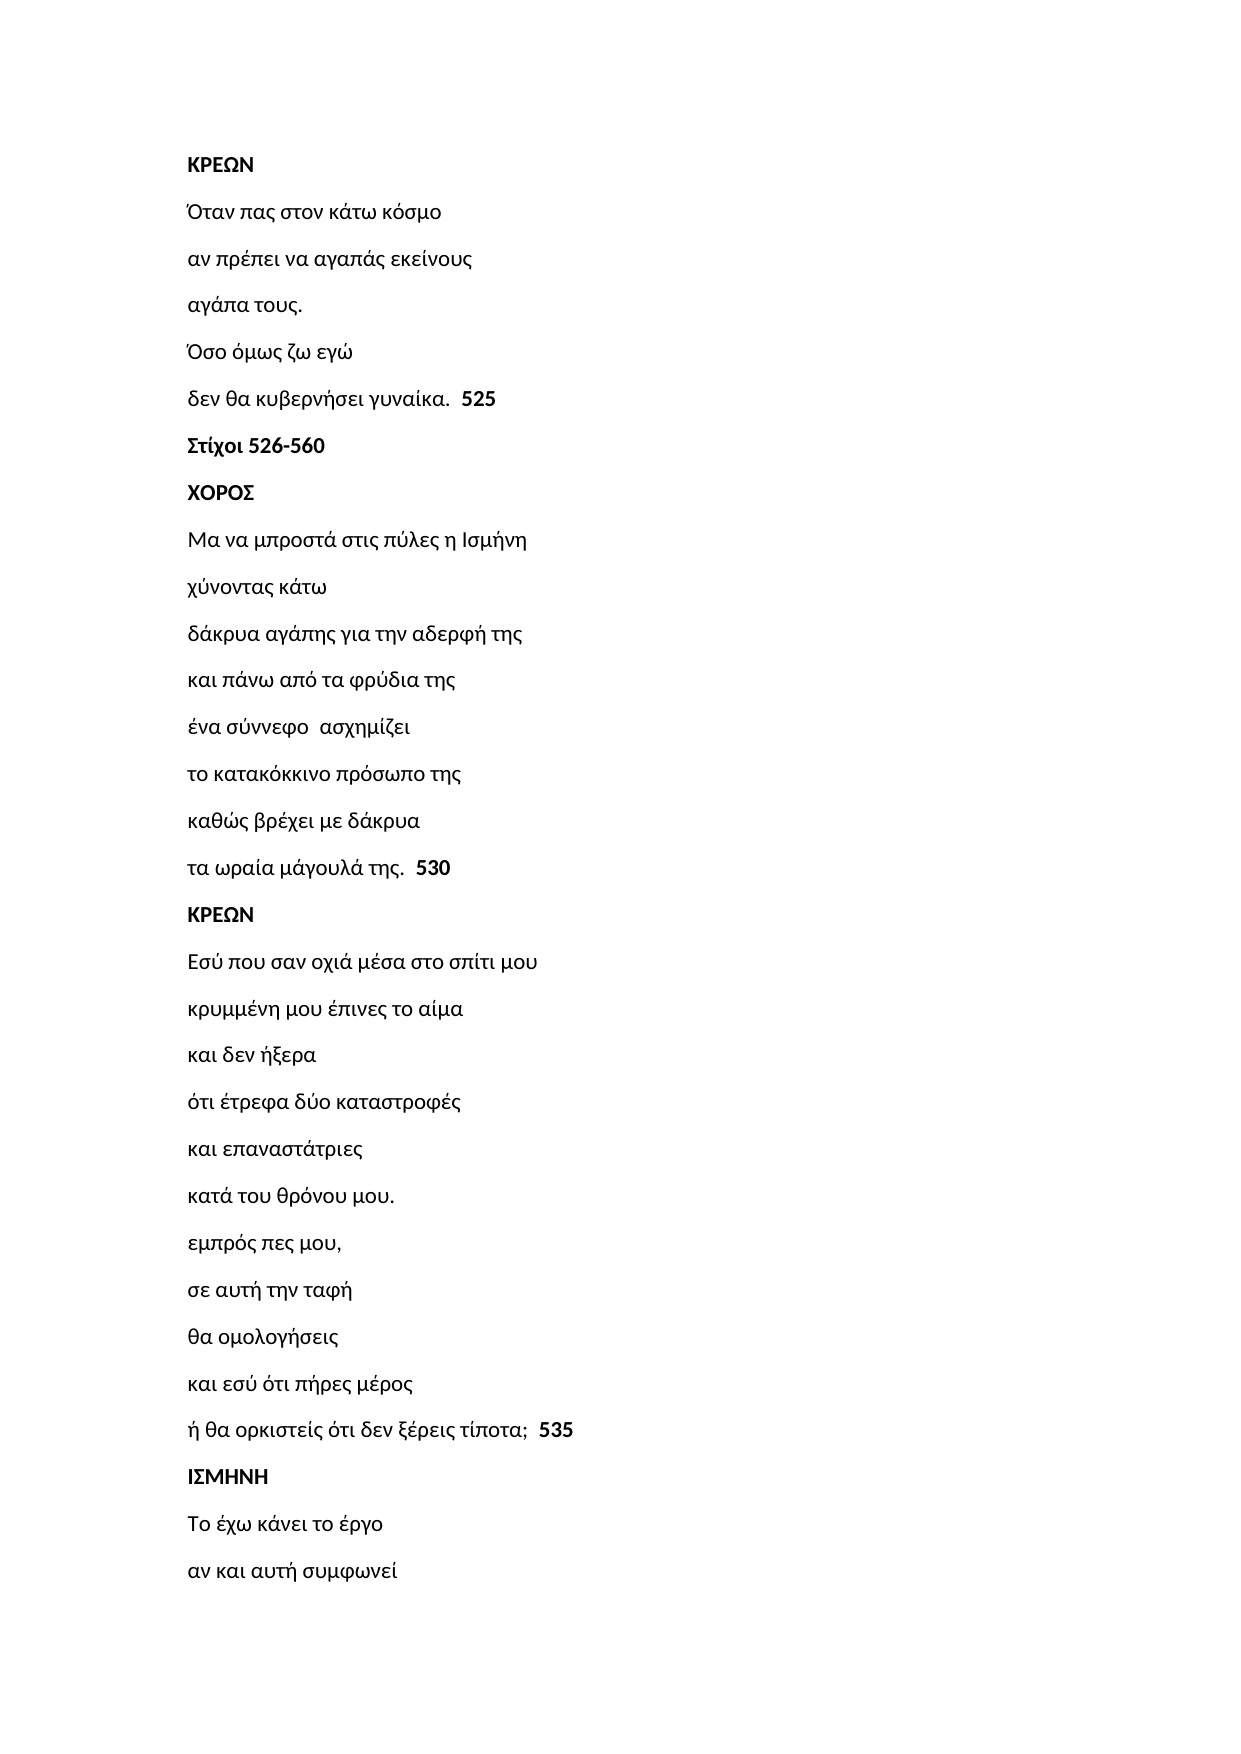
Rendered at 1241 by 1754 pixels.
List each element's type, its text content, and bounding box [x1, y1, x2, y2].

text κατά του θρόνου μου. [187, 1181, 1053, 1209]
text αν και αυτή συμφωνεί [187, 1556, 1053, 1584]
text και πάνω από τα φρύδια της [187, 666, 1053, 694]
text Όσο όμως ζω εγώ [187, 337, 1053, 366]
text εμπρός πες μου, [187, 1228, 1053, 1256]
text και εσύ ότι πήρες μέρος [187, 1369, 1053, 1397]
text θα ομολογήσεις [187, 1322, 1053, 1350]
text το κατακόκκινο πρόσωπο της [187, 759, 1053, 787]
text Όταν πας στον κάτω κόσμο [187, 197, 1053, 225]
text ή θα ορκιστείς ότι δεν ξέρεις τίποτα; 535 [187, 1416, 1053, 1444]
text αν πρέπει να αγαπάς εκείνους [187, 244, 1053, 272]
text ΧΟΡΟΣ [187, 478, 1053, 506]
text ΚΡΕΩΝ [187, 150, 1053, 178]
text ένα σύννεφο ασχημίζει [187, 712, 1053, 741]
text ΚΡΕΩΝ [187, 900, 1053, 928]
text και δεν ήξερα [187, 1041, 1053, 1069]
text Το έχω κάνει το έργο [187, 1509, 1053, 1537]
text ΙΣΜΗΝΗ [187, 1462, 1053, 1491]
text Στίχοι 526-560 [187, 431, 1053, 459]
text καθώς βρέχει με δάκρυα [187, 806, 1053, 834]
text δάκρυα αγάπης για την αδερφή της [187, 619, 1053, 647]
text Μα να μπροστά στις πύλες η Ισμήνη [187, 525, 1053, 553]
text σε αυτή την ταφή [187, 1275, 1053, 1303]
text χύνοντας κάτω [187, 572, 1053, 600]
text ότι έτρεφα δύο καταστροφές [187, 1087, 1053, 1116]
text αγάπα τους. [187, 291, 1053, 319]
text τα ωραία μάγουλά της. 530 [187, 853, 1053, 881]
text και επαναστάτριες [187, 1134, 1053, 1162]
text κρυμμένη μου έπινες το αίμα [187, 994, 1053, 1022]
text δεν θα κυβερνήσει γυναίκα. 525 [187, 384, 1053, 412]
text Εσύ που σαν οχιά μέσα στο σπίτι μου [187, 947, 1053, 975]
